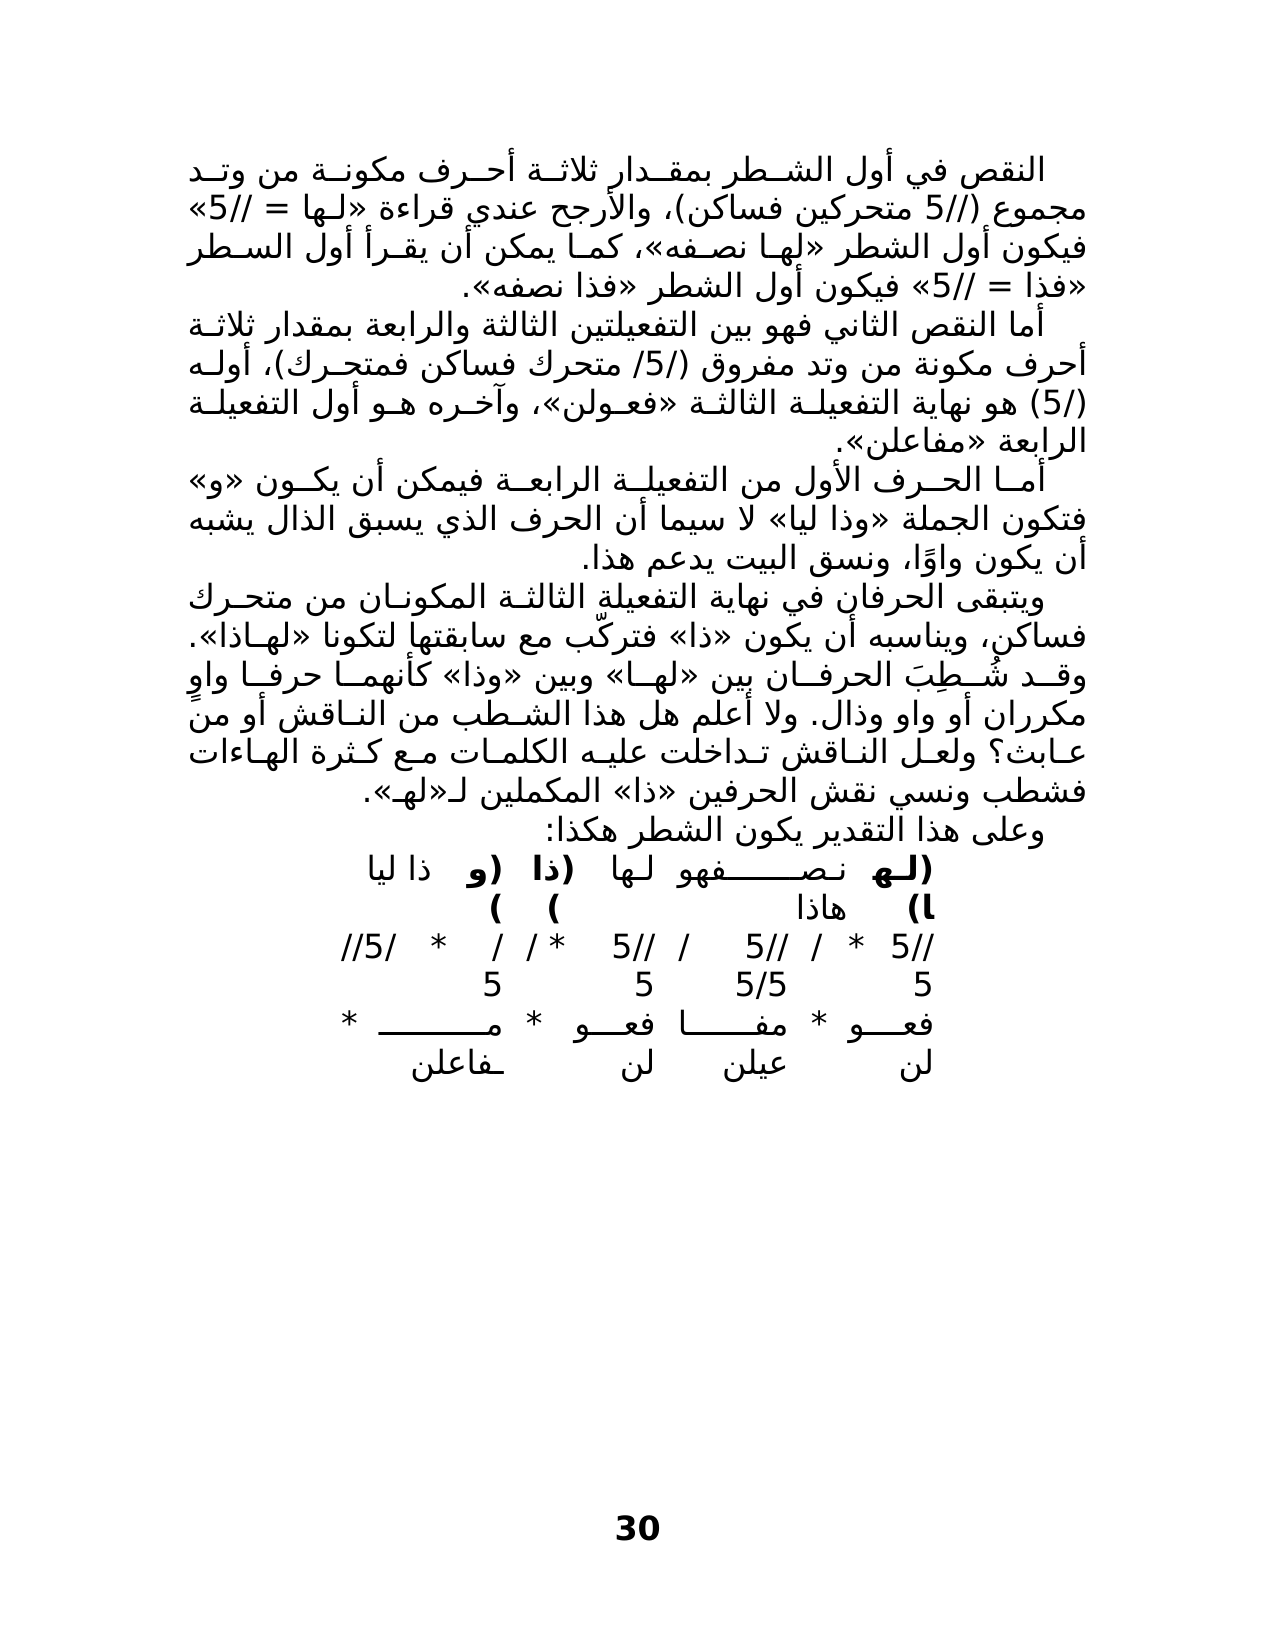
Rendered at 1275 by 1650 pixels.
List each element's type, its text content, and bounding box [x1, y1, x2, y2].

table_cell //5 /5/5 [667, 927, 799, 1005]
table_header ذا ليا [330, 849, 453, 927]
table_cell //5 * /5 [515, 927, 667, 1005]
text وعلى هذا التقدير يكون الشطر هكذا: [187, 811, 1087, 849]
table_header (و) [453, 849, 514, 927]
table_cell / * /5//5 [330, 927, 514, 1005]
table_cell فعو * لن [515, 1005, 667, 1082]
table_header لـها [593, 849, 667, 927]
table_cell فعو * لن [800, 1005, 945, 1082]
text أما الحرف الأول من التفعيلة الرابعة فيمكن أن يكون «و» فتكون الجملة «وذا ليا» لا سيما أن الحرف الذي يسبق الذال يشبه أن يكون واوًا، ونسق البيت يدعم هذا. [187, 461, 1087, 577]
table_header نـصــفهو هاذا [667, 849, 858, 927]
table_cell مفا عيلن [667, 1005, 799, 1082]
table_cell مـ * ـفاعلن [330, 1005, 514, 1082]
text ويتبقى الحرفان في نهاية التفعيلة الثالثة المكونان من متحرك فساكن، ويناسبه أن يكون «ذا» فتركّب مع سابقتها لتكونا «لهاذا». وقد شُطِبَ الحرفان بين «لها» وبين «وذا» كأنهما حرفا واوٍ مكرران أو واو وذال. ولا أعلم هل هذا الشطب من الناقش أو من عابث؟ ولعل الناقش تداخلت عليه الكلمات مع كثرة الهاءات فشطب ونسي نقش الحرفين «ذا» المكملين لـ«لهـ». [187, 577, 1087, 811]
table_header (لـها) [859, 849, 945, 927]
table_cell //5 * / 5 [800, 927, 945, 1005]
table_header (ذا) [515, 849, 593, 927]
text النقص في أول الشطر بمقدار ثلاثة أحرف مكونة من وتد مجموع (//5 متحركين فساكن)، والأرجح عندي قراءة «لـها = //5» فيكون أول الشطر «لها نصفه»، كما يمكن أن يقرأ أول السطر «فذا = //5» فيكون أول الشطر «فذا نصفه». [187, 150, 1087, 305]
text أما النقص الثاني فهو بين التفعيلتين الثالثة والرابعة بمقدار ثلاثة أحرف مكونة من وتد مفروق (/5/ متحرك فساكن فمتحرك)، أوله (/5) هو نهاية التفعيلة الثالثة «فعولن»، وآخره هو أول التفعيلة الرابعة «مفاعلن». [187, 305, 1087, 461]
